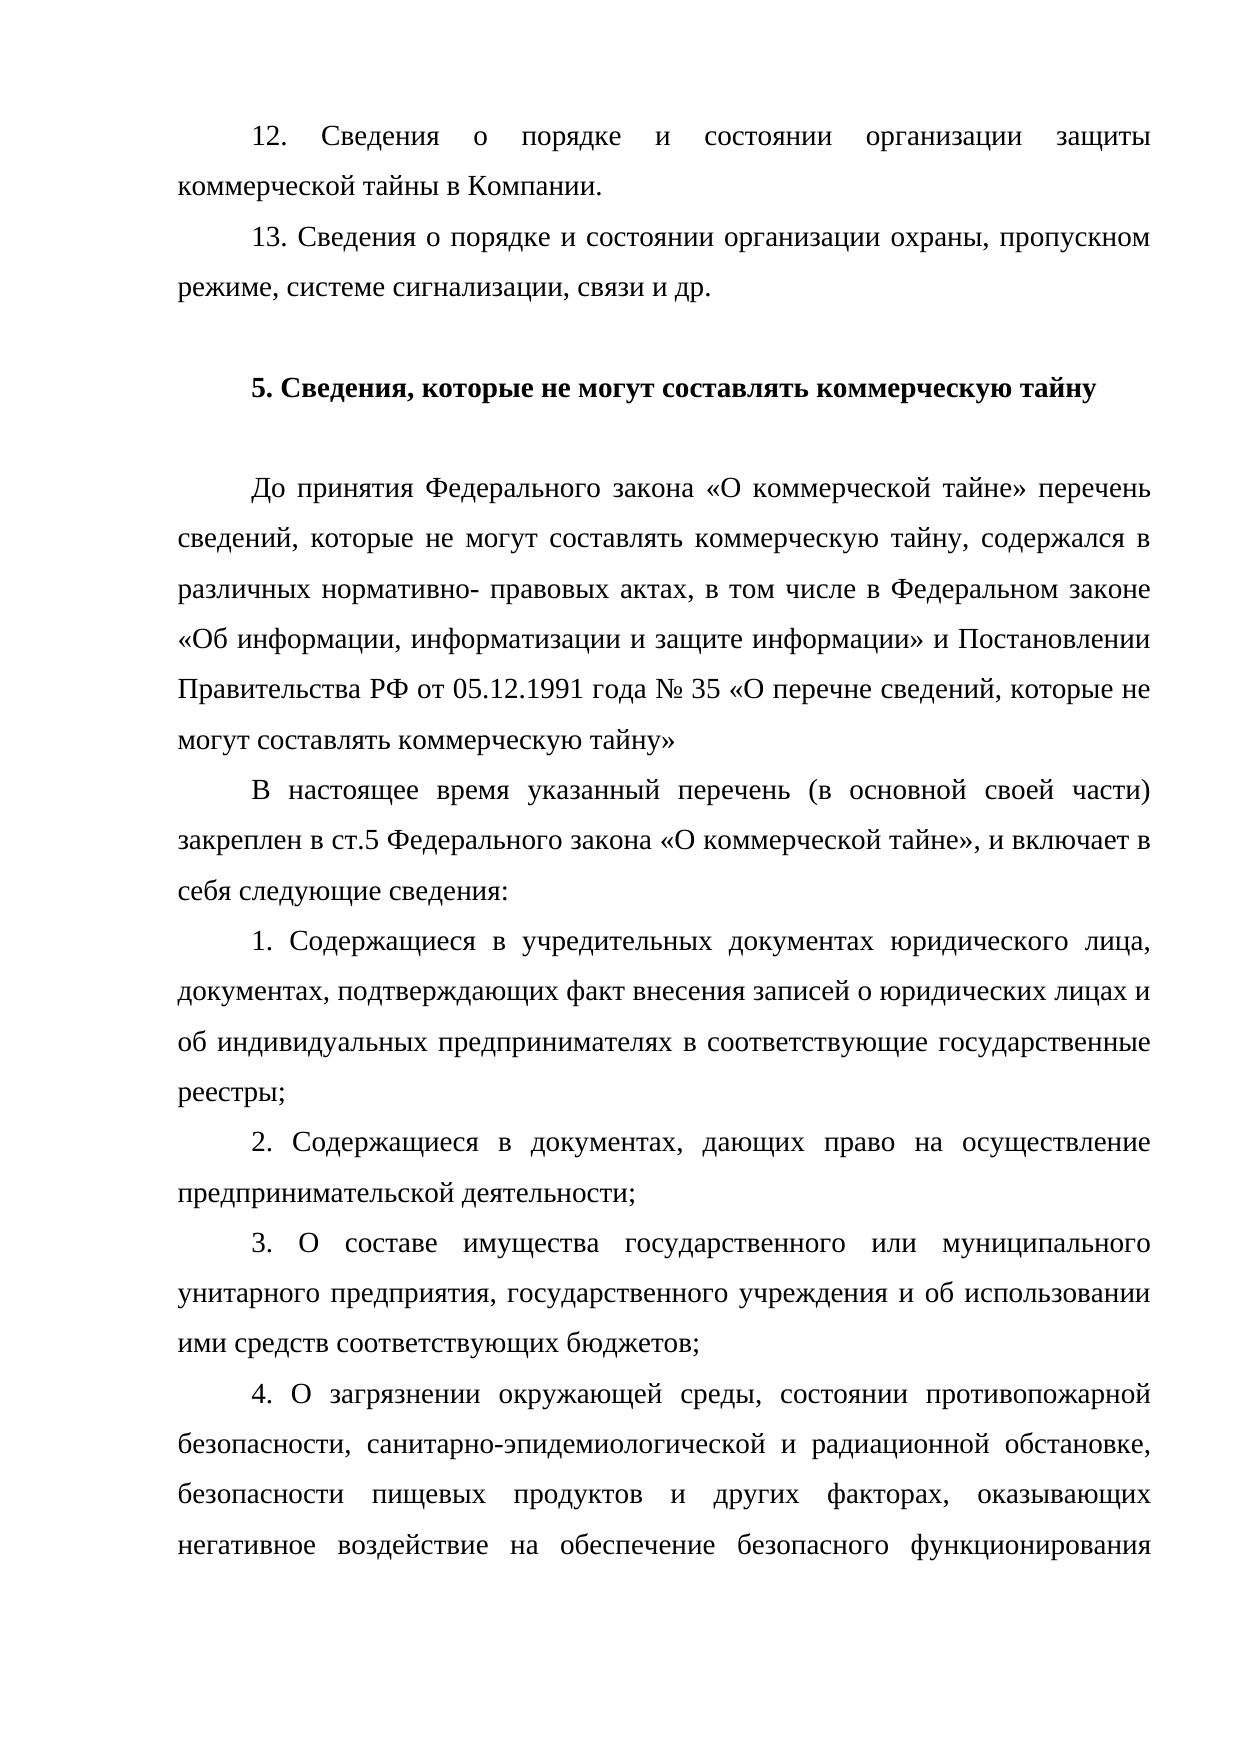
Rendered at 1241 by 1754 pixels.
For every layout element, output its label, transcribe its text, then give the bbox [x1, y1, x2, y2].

text В настоящее время указанный перечень (в основной своей части) закреплен в ст.5 Федерального закона «О коммерческой тайне», и включает в себя следующие сведения: [177, 772, 1152, 906]
text До принятия Федерального закона «О коммерческой тайне» перечень сведений, которые не могут составлять коммерческую тайну, содержался в различных нормативно- правовых актах, в том числе в Федеральном законе «Об информации, информатизации и защите информации» и Постановлении Правительства РФ от 05.12.1991 года № 35 «О перечне сведений, которые не могут составлять коммерческую тайну» [177, 470, 1152, 755]
text 12. Сведения о порядке и состоянии организации защиты коммерческой тайны в Компании. [177, 118, 1152, 202]
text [177, 1376, 1152, 1560]
text 1. Содержащиеся в учредительных документах юридического лица, документах, подтверждающих факт внесения записей о юридических лицах и об индивидуальных предпринимателях в соответствующие государственные реестры; [177, 923, 1152, 1108]
text 2. Содержащиеся в документах, дающих право на осуществление предпринимательской деятельности; [177, 1124, 1152, 1208]
text 3. О составе имущества государственного или муниципального унитарного предприятия, государственного учреждения и об использовании ими средств соответствующих бюджетов; [177, 1225, 1152, 1359]
text 5. Сведения, которые не могут составлять коммерческую тайну [177, 370, 1152, 403]
text 13. Сведения о порядке и состоянии организации охраны, пропускном режиме, системе сигнализации, связи и др. [177, 219, 1152, 303]
